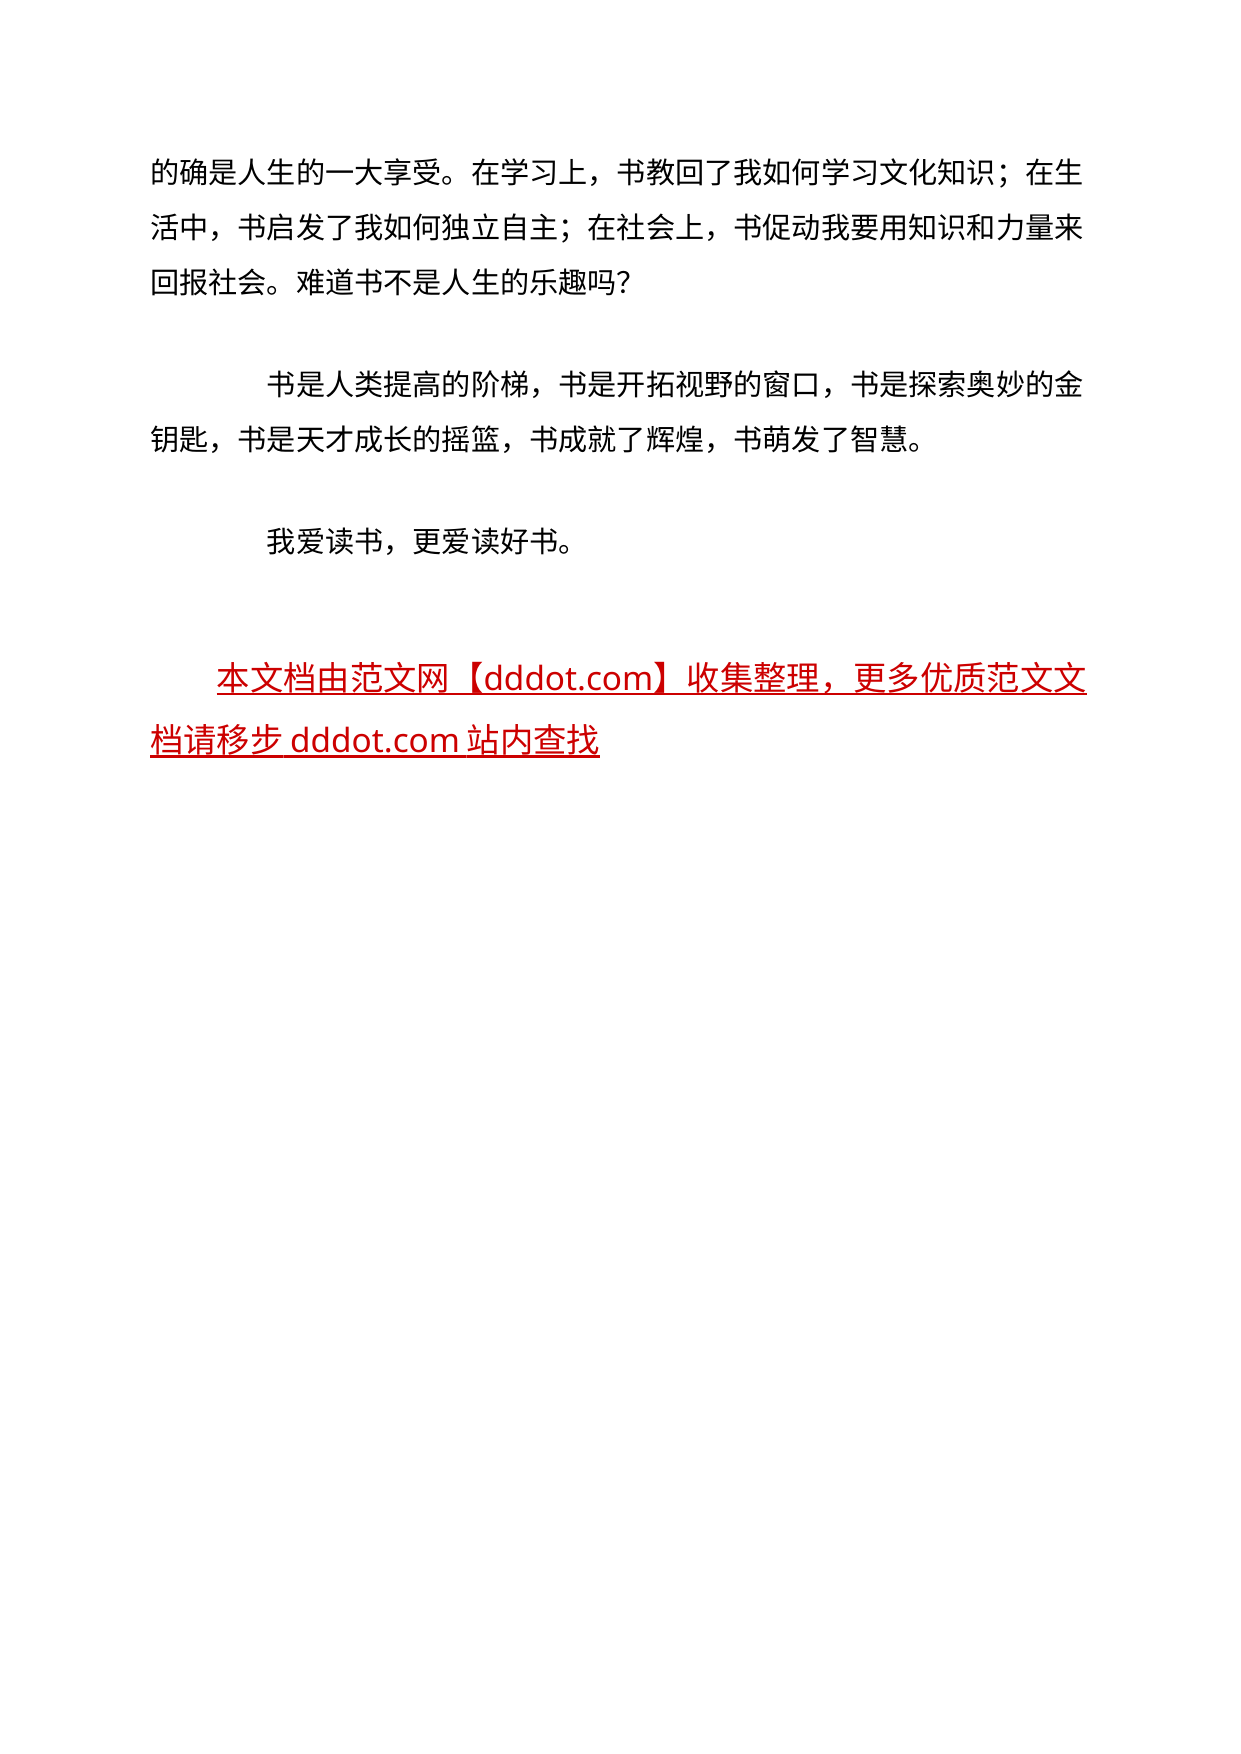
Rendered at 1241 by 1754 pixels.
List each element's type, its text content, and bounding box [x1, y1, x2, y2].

text 我爱读书，更爱读好书。 [150, 518, 1090, 561]
text 书是人类提高的阶梯，书是开拓视野的窗口，书是探索奥妙的金钥匙，书是天才成长的摇篮，书成就了辉煌，书萌发了智慧。 [150, 362, 1090, 459]
text 本文档由范文网【dddot.com】收集整理，更多优质范文文档请移步dddot.com站内查找 [150, 651, 1090, 762]
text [150, 150, 1090, 302]
